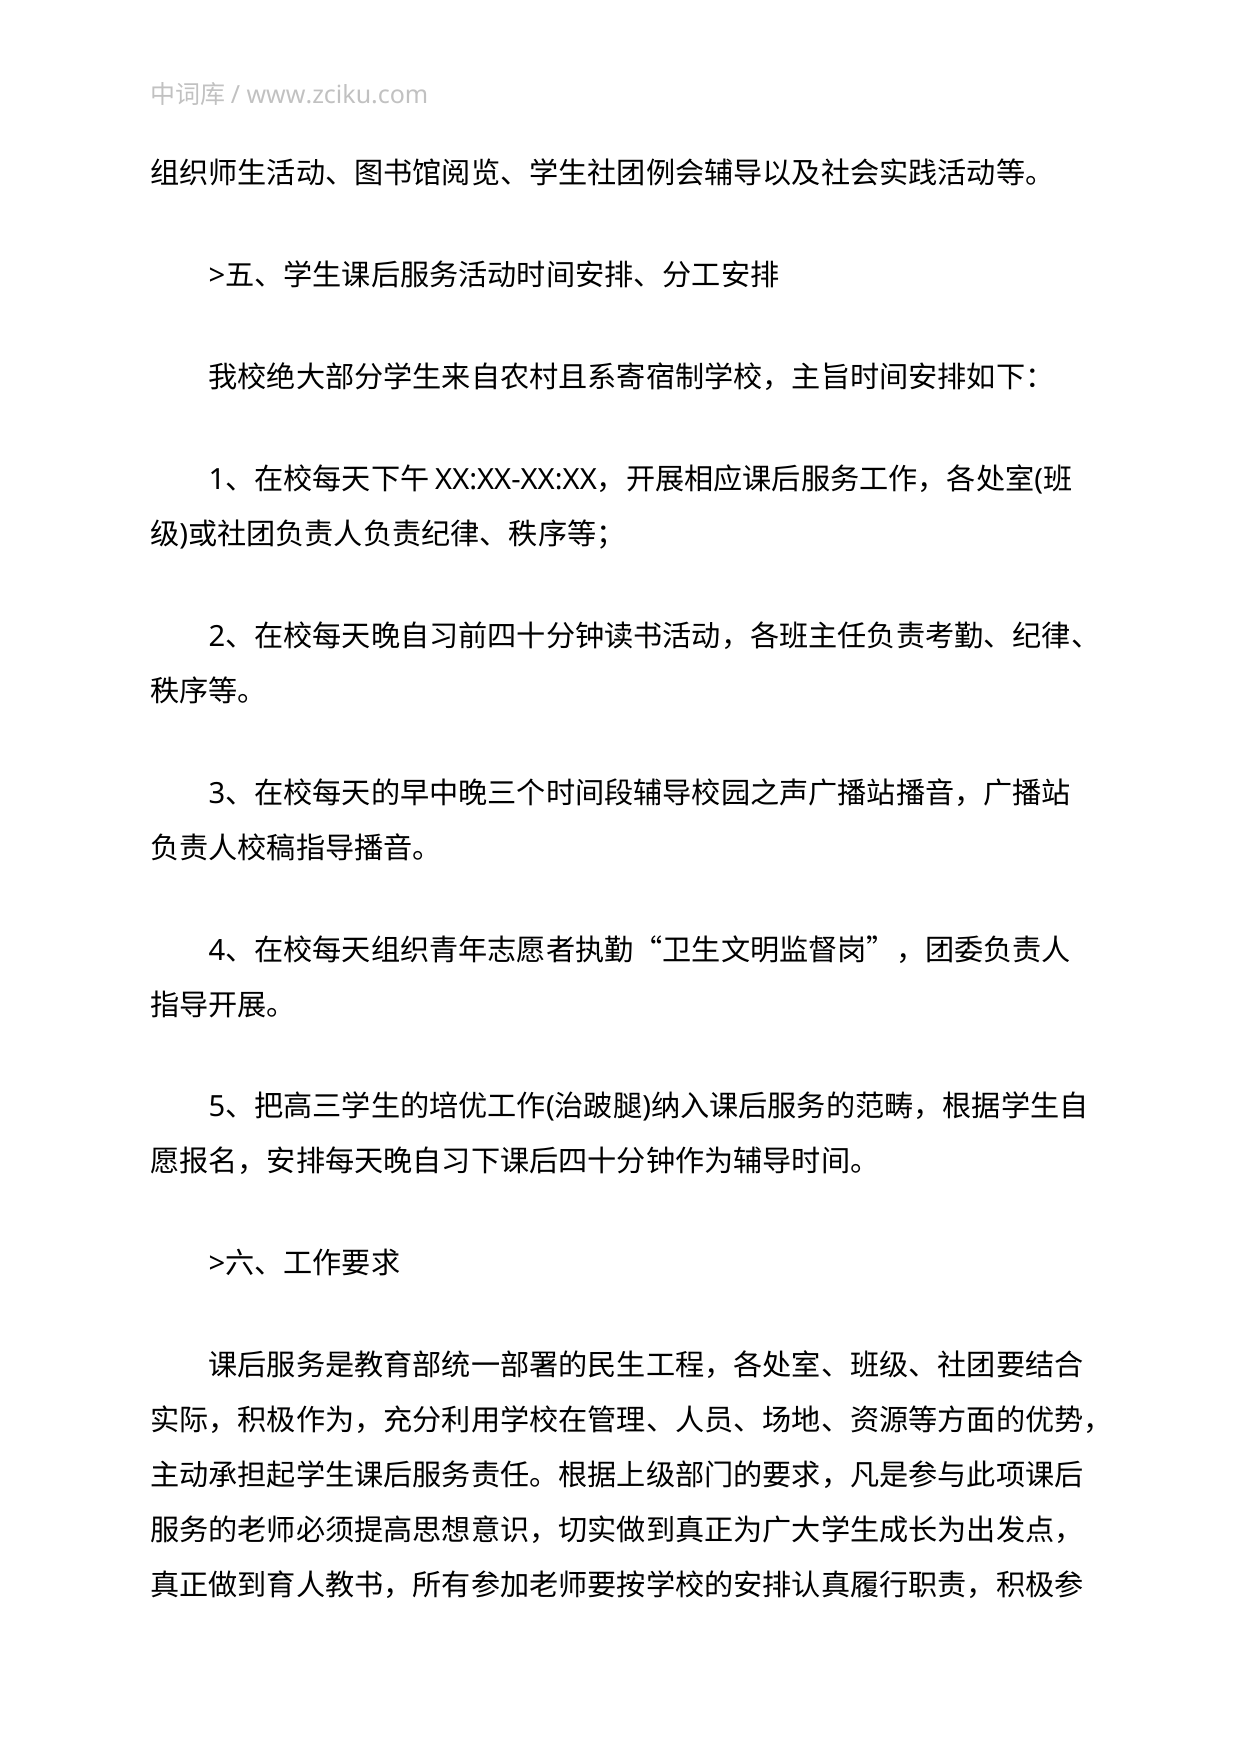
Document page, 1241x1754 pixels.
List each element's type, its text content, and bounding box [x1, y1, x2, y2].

text 4、在校每天组织青年志愿者执勤“卫生文明监督岗”，团委负责人指导开展。 [150, 926, 1090, 1023]
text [150, 1342, 1090, 1603]
text >六、工作要求 [150, 1239, 1090, 1282]
text 5、把高三学生的培优工作(治跛腿)纳入课后服务的范畴，根据学生自愿报名，安排每天晚自习下课后四十分钟作为辅导时间。 [150, 1083, 1090, 1180]
text 1、在校每天下午XX:XX-XX:XX，开展相应课后服务工作，各处室(班级)或社团负责人负责纪律、秩序等； [150, 456, 1090, 553]
text 我校绝大部分学生来自农村且系寄宿制学校，主旨时间安排如下： [150, 354, 1090, 396]
text >五、学生课后服务活动时间安排、分工安排 [150, 252, 1090, 294]
text 2、在校每天晚自习前四十分钟读书活动，各班主任负责考勤、纪律、秩序等。 [150, 612, 1090, 710]
text 3、在校每天的早中晚三个时间段辅导校园之声广播站播音，广播站负责人校稿指导播音。 [150, 769, 1090, 867]
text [150, 150, 1090, 192]
